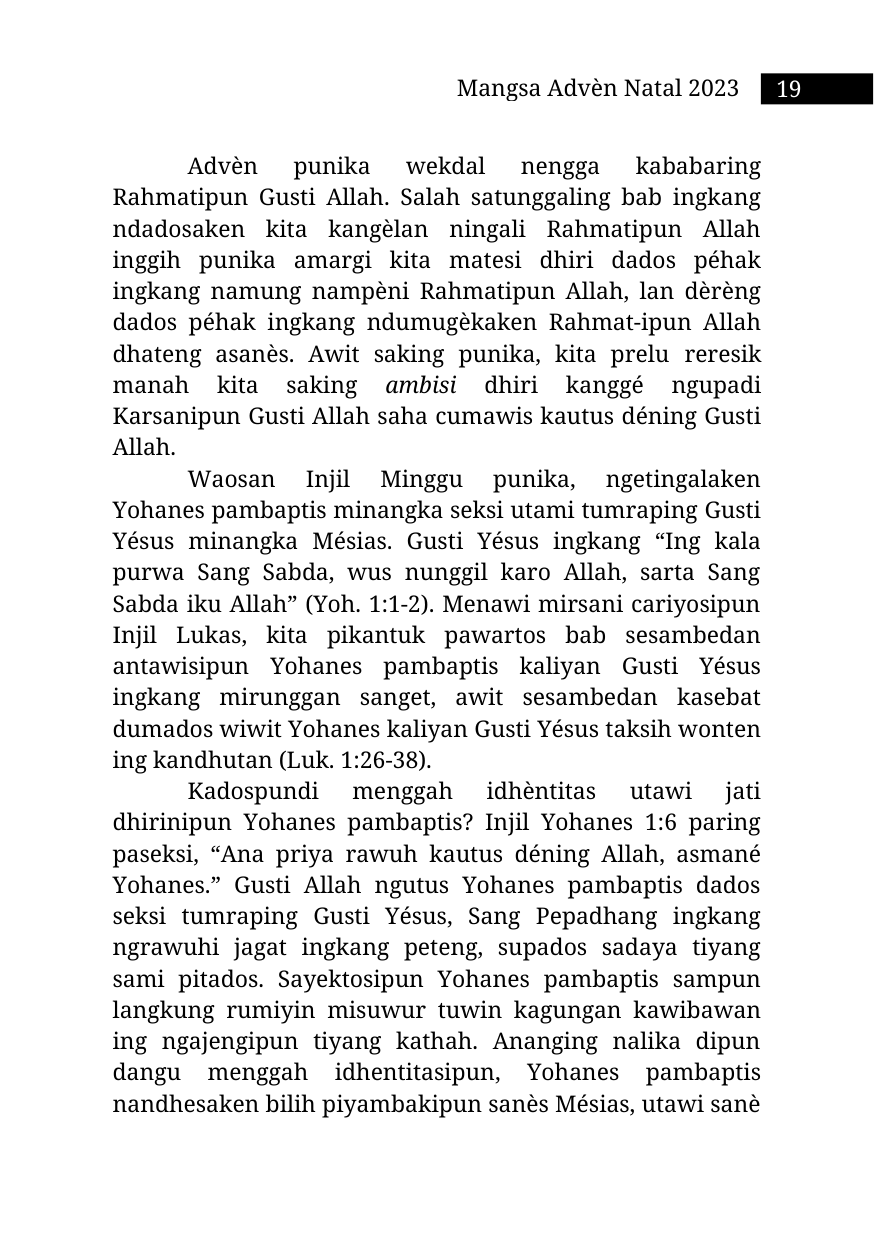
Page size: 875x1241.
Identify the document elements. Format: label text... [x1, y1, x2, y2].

text Waosan Injil Minggu punika, ngetingalaken Yohanes pambaptis minangka seksi utami tumraping Gusti Yésus minangka Mésias. Gusti Yésus ingkang “Ing kala purwa Sang Sabda, wus nunggil karo Allah, sarta Sang Sabda iku Allah” (Yoh. 1:1-2). Menawi mirsani cariyosipun Injil Lukas, kita pikantuk pawartos bab sesambedan antawisipun Yohanes pambaptis kaliyan Gusti Yésus ingkang mirunggan sanget, awit sesambedan kasebat dumados wiwit Yohanes kaliyan Gusti Yésus taksih wonten ing kandhutan (Luk. 1:26-38). [112, 462, 762, 775]
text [112, 775, 762, 1119]
text Advèn punika wekdal nengga kababaring Rahmatipun Gusti Allah. Salah satunggaling bab ingkang ndadosaken kita kangèlan ningali Rahmatipun Allah inggih punika amargi kita matesi dhiri dados péhak ingkang namung nampèni Rahmatipun Allah, lan dèrèng dados péhak ingkang ndumugèkaken Rahmat-ipun Allah dhateng asanès. Awit saking punika, kita prelu reresik manah kita saking ambisi dhiri kanggé ngupadi Karsanipun Gusti Allah saha cumawis kautus déning Gusti Allah. [112, 150, 762, 462]
